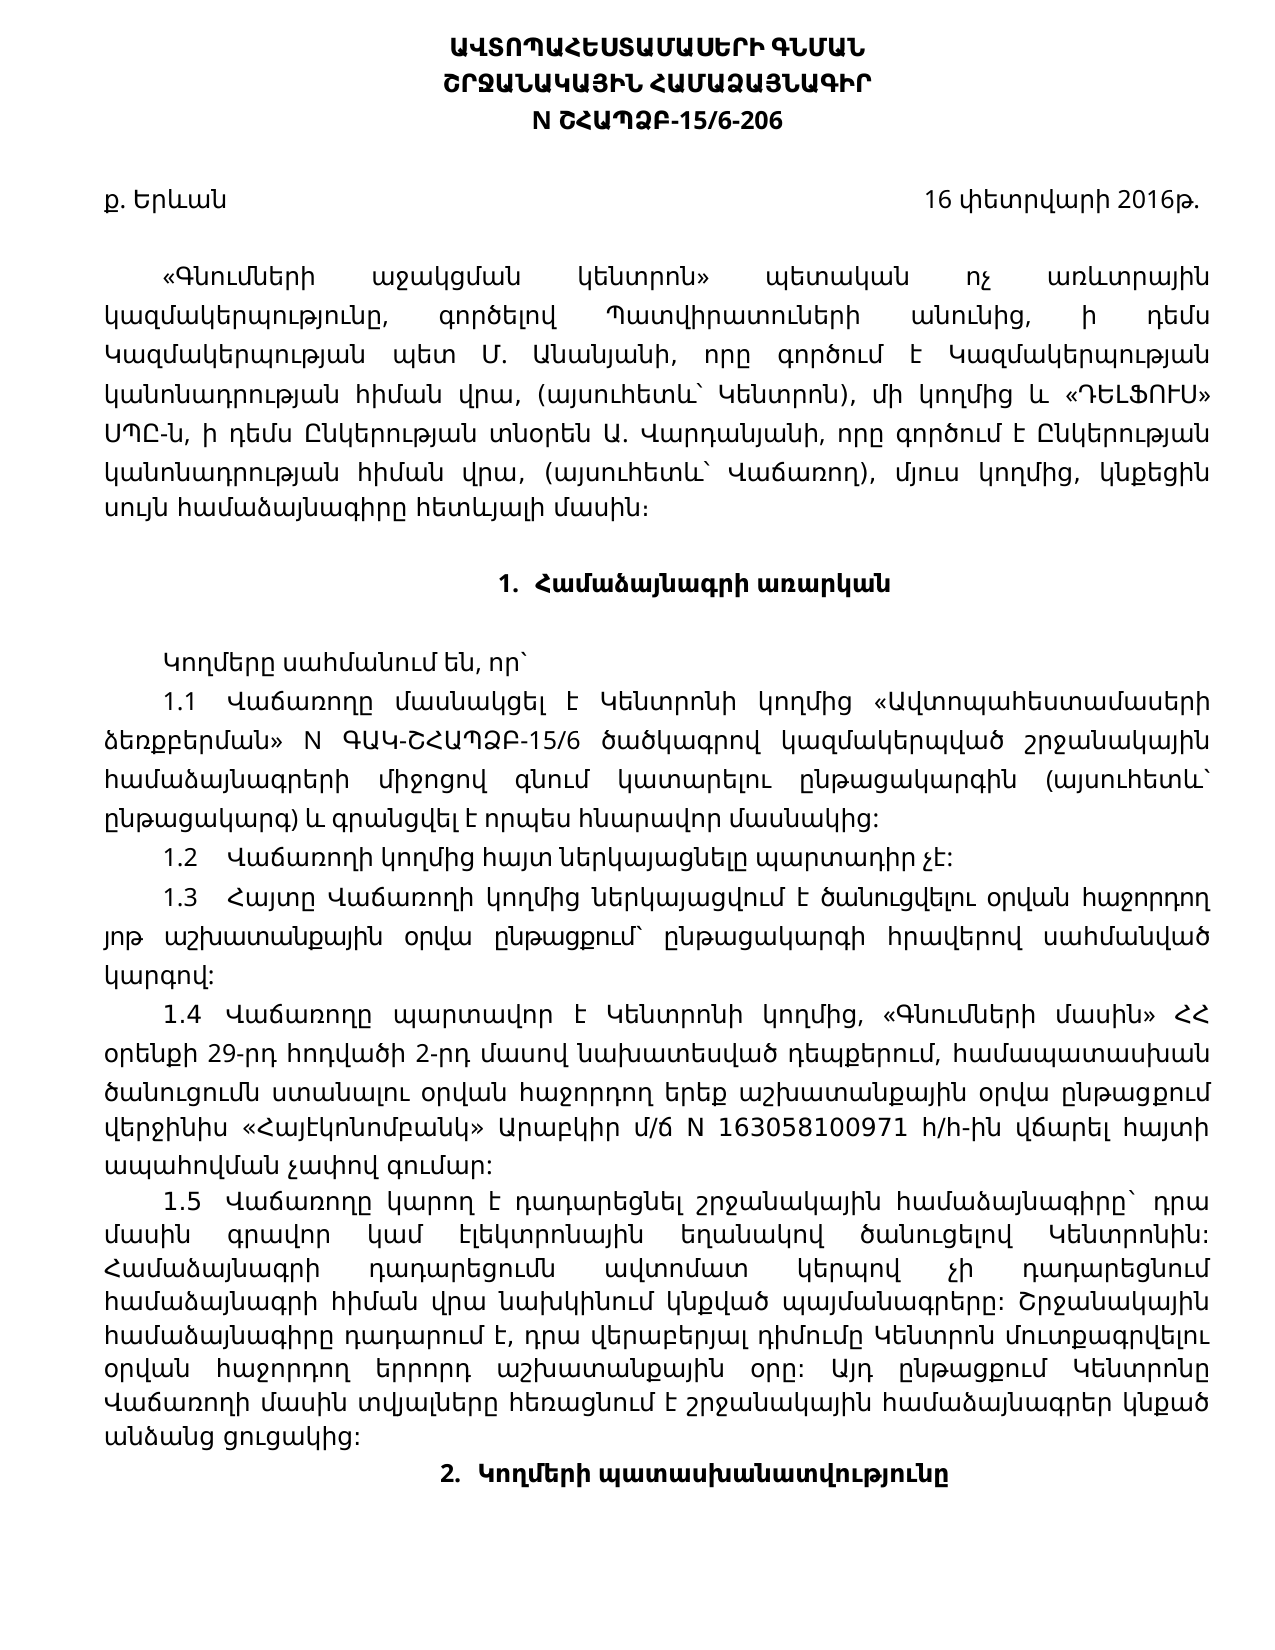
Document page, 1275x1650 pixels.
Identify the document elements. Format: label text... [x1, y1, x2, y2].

text Կողմերը սահմանում են, որ` [103, 644, 1211, 678]
table_header ք. Երևան [92, 181, 605, 220]
text ՇՐՋԱՆԱԿԱՅԻՆ ՀԱՄԱՁԱՅՆԱԳԻՐ [103, 69, 1211, 98]
list Համաձայնագրի առարկան [178, 566, 1211, 600]
text N ՇՀԱՊՁԲ-15/6-206 [103, 103, 1211, 137]
list Վաճառողը պարտավոր է Կենտրոնի կողմից, «Գնումների մասին» ՀՀ օրենքի 29-րդ հոդվածի 2-րդ մասով նախատեսված դեպքերում, համապատասխան ծանուցումն ստանալու օրվան հաջորդող երեք աշխատանքային օրվա ընթացքում վերջինիս «Հայէկոնոմբանկ» Արաբկիր մ/ճ N 163058100971 հ/հ-ին վճարել հայտի ապահովման չափով գումար: [103, 997, 1211, 1182]
table_header 16 փետրվարի 2016թ. [605, 181, 1211, 220]
list Հայտը Վաճառողի կողմից ներկայացվում է ծանուցվելու օրվան հաջորդող յոթ աշխատանքային օրվա ընթացքում` ընթացակարգի հրավերով սահմանված կարգով: [103, 879, 1211, 992]
text ԱՎՏՈՊԱՀԵՍՏԱՄԱՍԵՐԻ ԳՆՄԱՆ [103, 29, 1211, 64]
list Կողմերի պատասխանատվությունը [178, 1455, 1211, 1489]
list Վաճառողը կարող է դադարեցնել շրջանակային համաձայնագիրը` դրա մասին գրավոր կամ էլեկտրոնային եղանակով ծանուցելով Կենտրոնին: Համաձայնագրի դադարեցումն ավտոմատ կերպով չի դադարեցնում համաձայնագրի հիման վրա նախկինում կնքված պայմանագրերը: Շրջանակային համաձայնագիրը դադարում է, դրա վերաբերյալ դիմումը Կենտրոն մուտքագրվելու օրվան հաջորդող երրորդ աշխատանքային օրը: Այդ ընթացքում Կենտրոնը Վաճառողի մասին տվյալները հեռացնում է շրջանակային համաձայնագրեր կնքած անձանց ցուցակից: [103, 1187, 1211, 1451]
text «Գնումների աջակցման կենտրոն» պետական ոչ առևտրային կազմակերպությունը, գործելով Պատվիրատուների անունից, ի դեմս Կազմակերպության պետ Մ. Անանյանի, որը գործում է Կազմակերպության կանոնադրության հիման վրա, (այսուհետև՝ Կենտրոն), մի կողմից և «ԴԵԼՖՈՒՍ» ՍՊԸ-ն, ի դեմս Ընկերության տնօրեն Ա. Վարդանյանի, որը գործում է Ընկերության կանոնադրության հիման վրա, (այսուհետև՝ Վաճառող), մյուս կողմից, կնքեցին սույն համաձայնագիրը հետևյալի մասին։ [103, 259, 1211, 522]
list Վաճառողը մասնակցել է Կենտրոնի կողմից «Ավտոպահեստամասերի ձեռքբերման» N ԳԱԿ-ՇՀԱՊՁԲ-15/6 ծածկագրով կազմակերպված շրջանակային համաձայնագրերի միջոցով գնում կատարելու ընթացակարգին (այսուհետև` ընթացակարգ) և գրանցվել է որպես հնարավոր մասնակից: [103, 683, 1211, 835]
list Վաճառողի կողմից հայտ ներկայացնելը պարտադիր չէ: [103, 840, 1211, 874]
